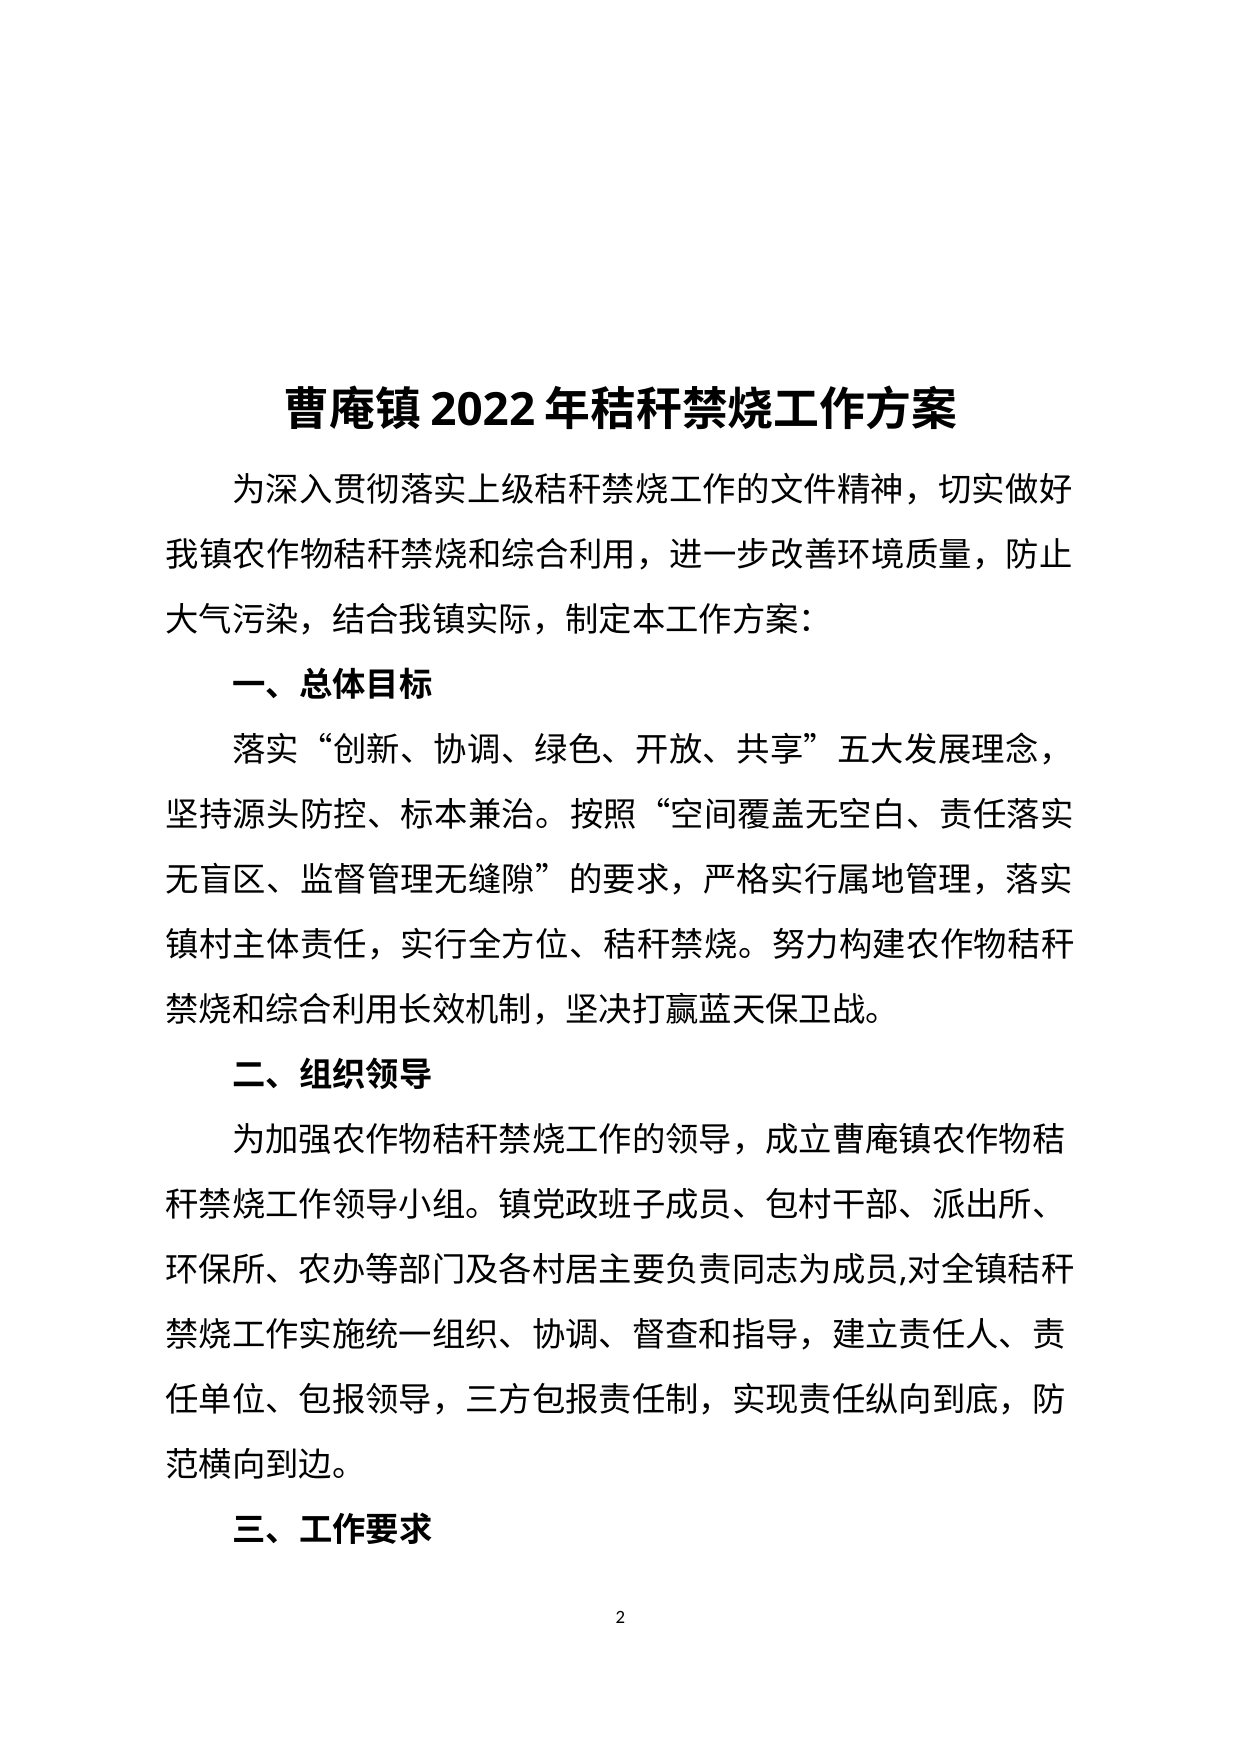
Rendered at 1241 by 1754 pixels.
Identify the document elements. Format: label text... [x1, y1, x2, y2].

text 为加强农作物秸秆禁烧工作的领导，成立曹庵镇农作物秸秆禁烧工作领导小组。镇党政班子成员、包村干部、派出所、环保所、农办等部门及各村居主要负责同志为成员,对全镇秸秆禁烧工作实施统一组织、协调、督查和指导，建立责任人、责任单位、包报领导，三方包报责任制，实现责任纵向到底，防范横向到边。 [165, 1104, 1075, 1494]
text 落实“创新、协调、绿色、开放、共享”五大发展理念，坚持源头防控、标本兼治。按照“空间覆盖无空白、责任落实无盲区、监督管理无缝隙”的要求，严格实行属地管理，落实镇村主体责任，实行全方位、秸秆禁烧。努力构建农作物秸秆禁烧和综合利用长效机制，坚决打赢蓝天保卫战。 [165, 901, 1075, 1039]
text 落实“创新、协调、绿色、开放、共享”五大发展理念，坚持源头防控、标本兼治。按照“空间覆盖无空白、责任落实无盲区、监督管理无缝隙”的要求，严格实行属地管理，落实镇村主体责任，实行全方位、秸秆禁烧。努力构建农作物秸秆禁烧和综合利用长效机制，坚决打赢蓝天保卫战。 [165, 714, 1075, 853]
text 三、工作要求 [165, 1494, 1075, 1559]
text 为深入贯彻落实上级秸秆禁烧工作的文件精神，切实做好我镇农作物秸秆禁烧和综合利用，进一步改善环境质量，防止大气污染，结合我镇实际，制定本工作方案： [165, 454, 1075, 528]
text 曹庵镇2022年秸秆禁烧工作方案 [165, 357, 1075, 454]
text 二、组织领导 [165, 1039, 1075, 1104]
list 总体目标 [165, 649, 1075, 714]
text 为深入贯彻落实上级秸秆禁烧工作的文件精神，切实做好我镇农作物秸秆禁烧和综合利用，进一步改善环境质量，防止大气污染，结合我镇实际，制定本工作方案： [165, 576, 1075, 649]
